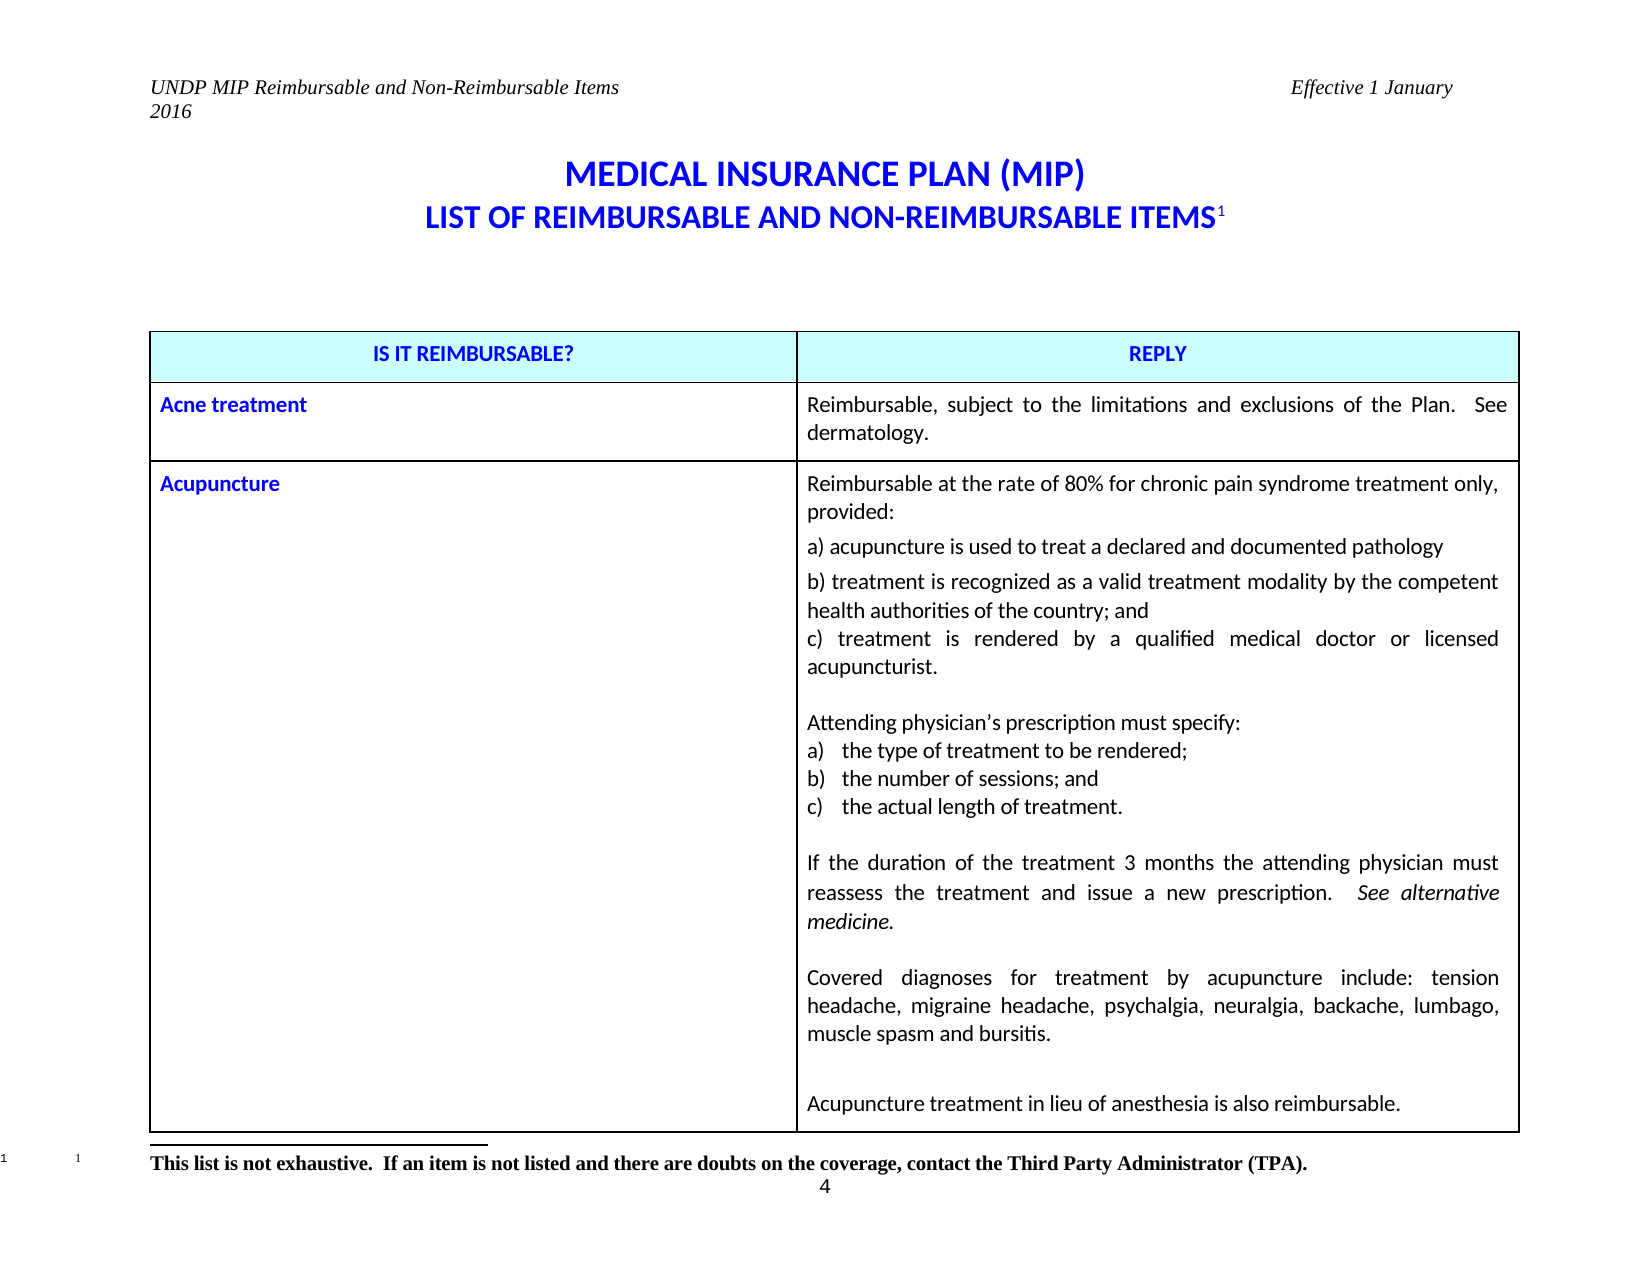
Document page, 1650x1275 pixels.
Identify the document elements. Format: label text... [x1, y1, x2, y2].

table_cell Reimbursable, subject to the limitations and exclusions of the Plan. See dermatology. [798, 383, 1518, 460]
table_header IS IT REIMBURSABLE? [151, 332, 796, 381]
table_cell Reimbursable at the rate of 80% for chronic pain syndrome treatment only, provided: a) acupuncture is used to treat a declared and documented pathology b) treatment is recognized as a valid treatment modality by the competent health authorities of the country; and c) treatment is rendered by a qualified medical doctor or licensed acupuncturist. Attending physician’s prescription must specify: a) the type of treatment to be rendered; b) the number of sessions; and c) the actual length of treatment. If the duration of the treatment 3 months the attending physician must reassess the treatment and issue a new prescription. See alternative medicine. Covered diagnoses for treatment by acupuncture include: tension headache, migraine headache, psychalgia, neuralgia, backache, lumbago, muscle spasm and bursitis. Acupuncture treatment in lieu of anesthesia is also reimbursable. [798, 462, 1518, 1131]
text LIST OF REIMBURSABLE AND NON-REIMBURSABLE ITEMS [150, 196, 1500, 237]
table_header REPLY [798, 332, 1518, 381]
table_cell Acne treatment [151, 383, 796, 460]
text MEDICAL INSURANCE PLAN (MIP) [150, 150, 1500, 196]
table_cell Acupuncture [151, 462, 796, 1131]
